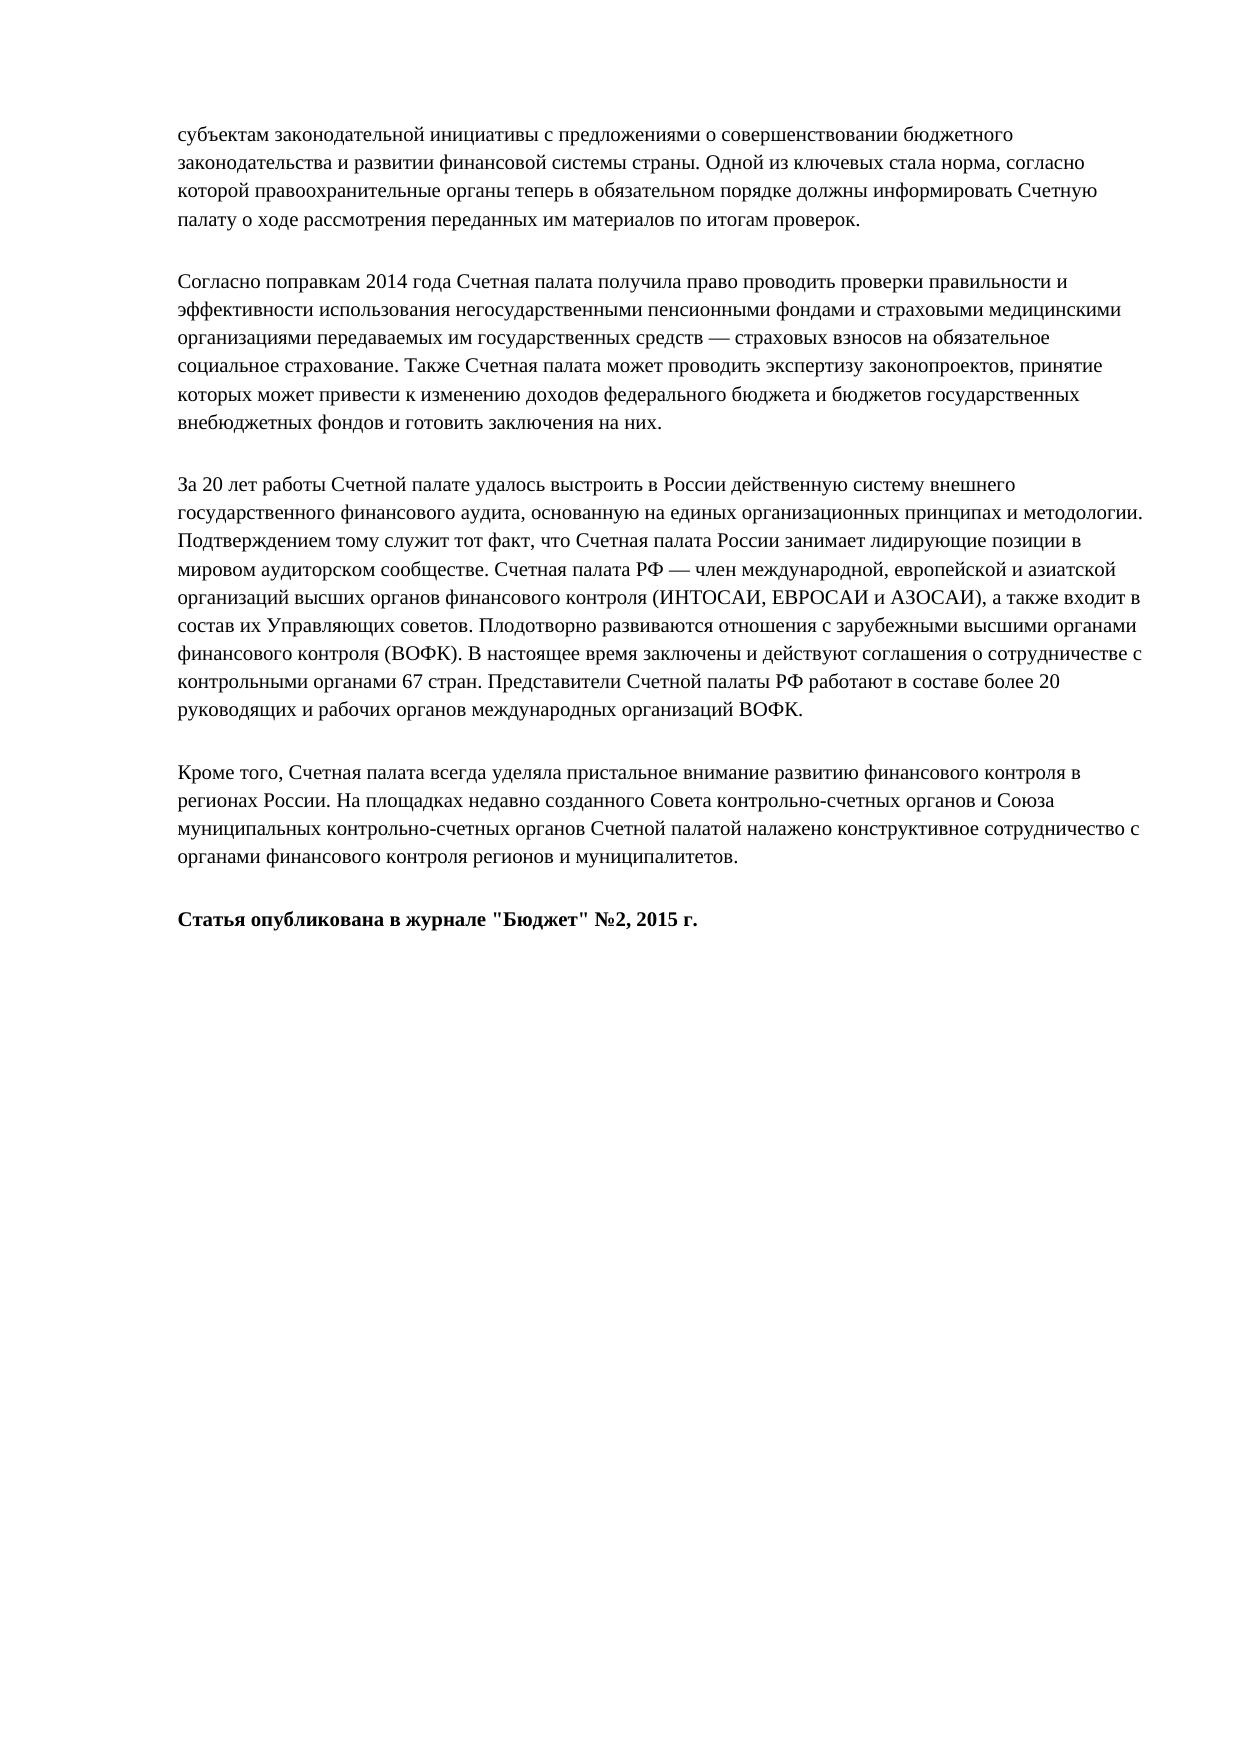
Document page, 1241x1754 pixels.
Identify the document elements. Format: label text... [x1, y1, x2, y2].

text Статья опубликована в журнале "Бюджет" №2, 2015 г. [177, 902, 1152, 931]
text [177, 118, 1152, 231]
text За 20 лет работы Счетной палате удалось выстроить в России действенную систему внешнего государственного финансового аудита, основанную на единых организационных принципах и методологии. Подтверждением тому служит тот факт, что Счетная палата России занимает лидирующие позиции в мировом аудиторском сообществе. Счетная палата РФ — член международной, европейской и азиатской организаций высших органов финансового контроля (ИНТОСАИ, ЕВРОСАИ и АЗОСАИ), а также входит в состав их Управляющих советов. Плодотворно развиваются отношения с зарубежными высшими органами финансового контроля (ВОФК). В настоящее время заключены и действуют соглашения о сотрудничестве с контрольными органами 67 стран. Представители Счетной палаты РФ работают в составе более 20 руководящих и рабочих органов международных организаций ВОФК. [177, 468, 1152, 721]
text Кроме того, Счетная палата всегда уделяла пристальное внимание развитию финансового контроля в регионах России. На площадках недавно созданного Совета контрольно-счетных органов и Союза муниципальных контрольно-счетных органов Счетной палатой налажено конструктивное сотрудничество с органами финансового контроля регионов и муниципалитетов. [177, 756, 1152, 868]
text Согласно поправкам 2014 года Счетная палата получила право проводить проверки правильности и эффективности использования негосударственными пенсионными фондами и страховыми медицинскими организациями передаваемых им государственных средств — страховых взносов на обязательное социальное страхование. Также Счетная палата может проводить экспертизу законопроектов, принятие которых может привести к изменению доходов федерального бюджета и бюджетов государственных внебюджетных фондов и готовить заключения на них. [177, 265, 1152, 434]
